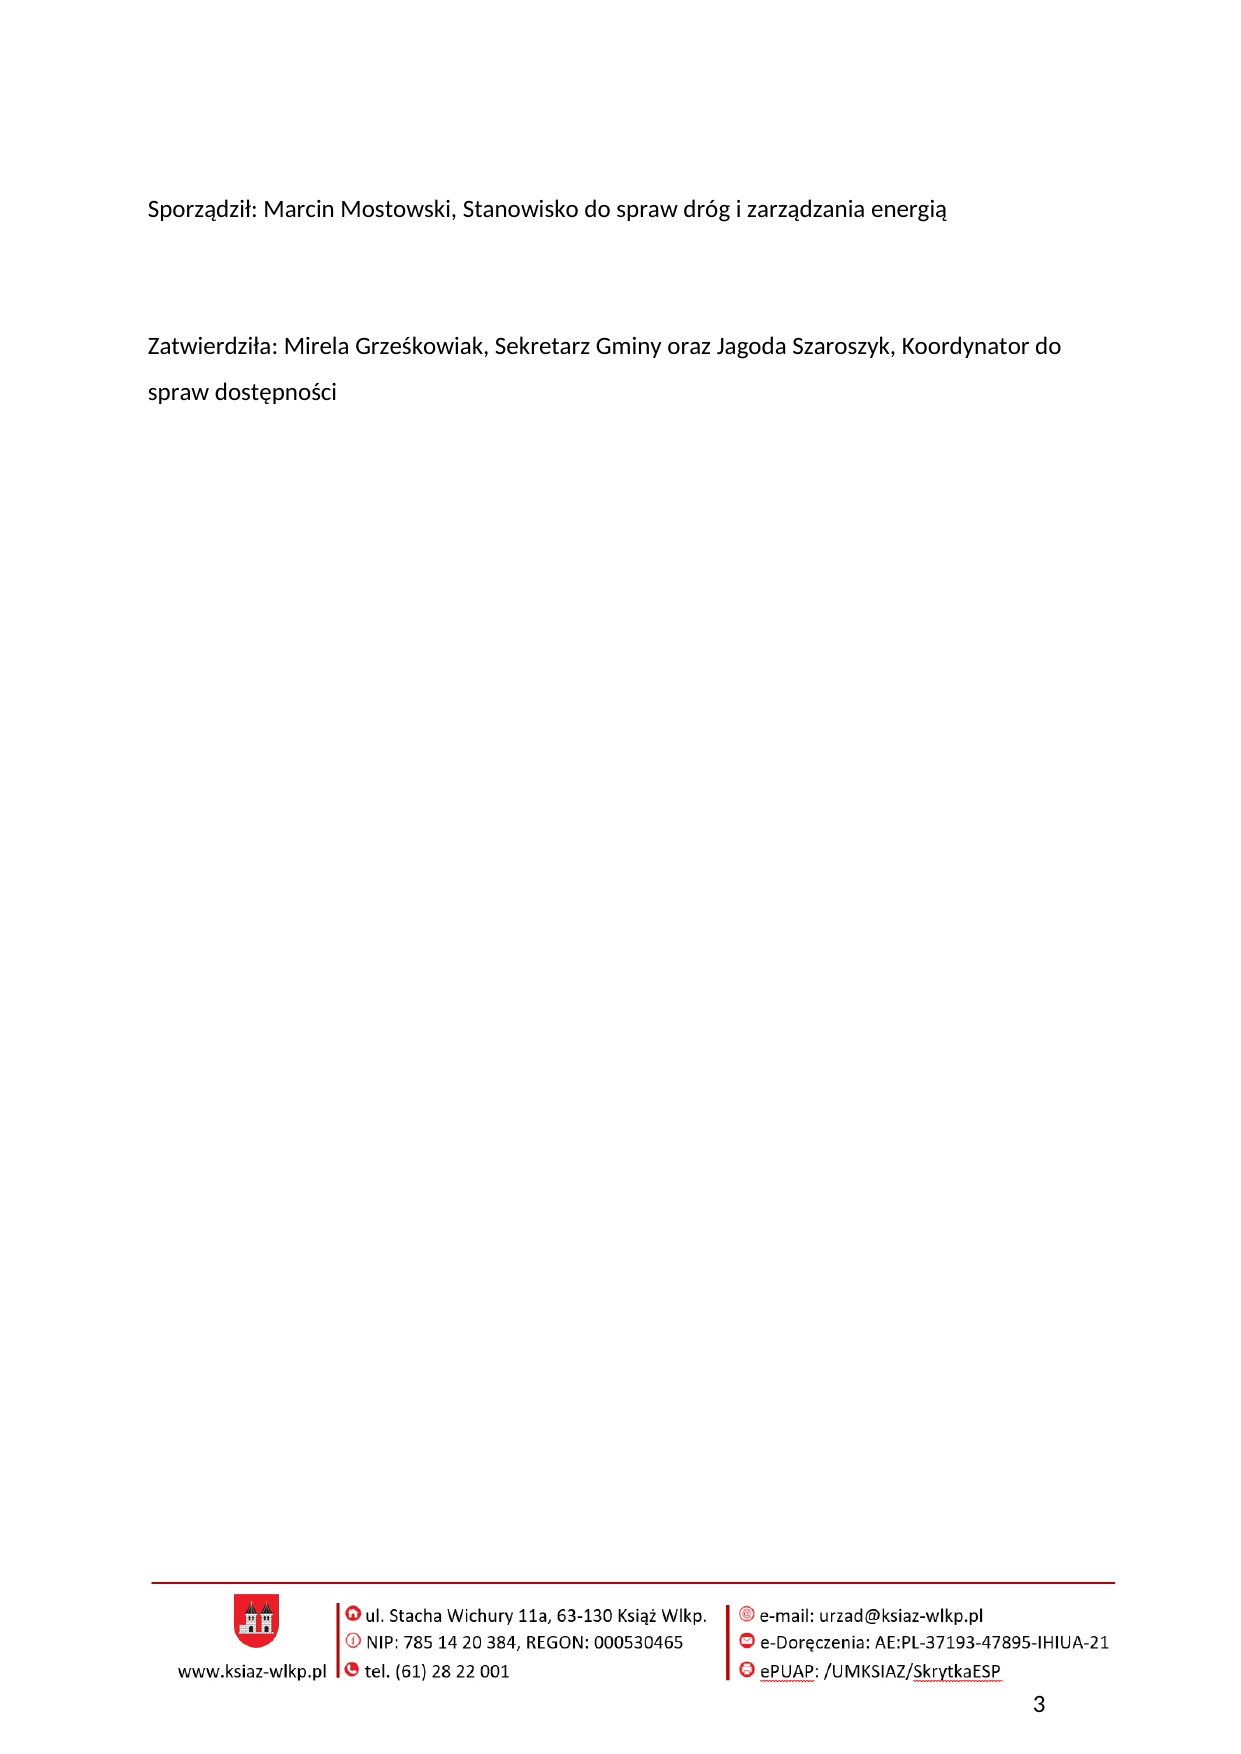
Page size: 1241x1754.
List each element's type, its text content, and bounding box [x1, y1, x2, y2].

picture [147, 1576, 1125, 1688]
text Zatwierdziła: Mirela Grześkowiak, Sekretarz Gminy oraz Jagoda Szaroszyk, Koordynator do spraw dostępności [148, 330, 1093, 407]
text Sporządził: Marcin Mostowski, Stanowisko do spraw dróg i zarządzania energią [148, 193, 1093, 224]
